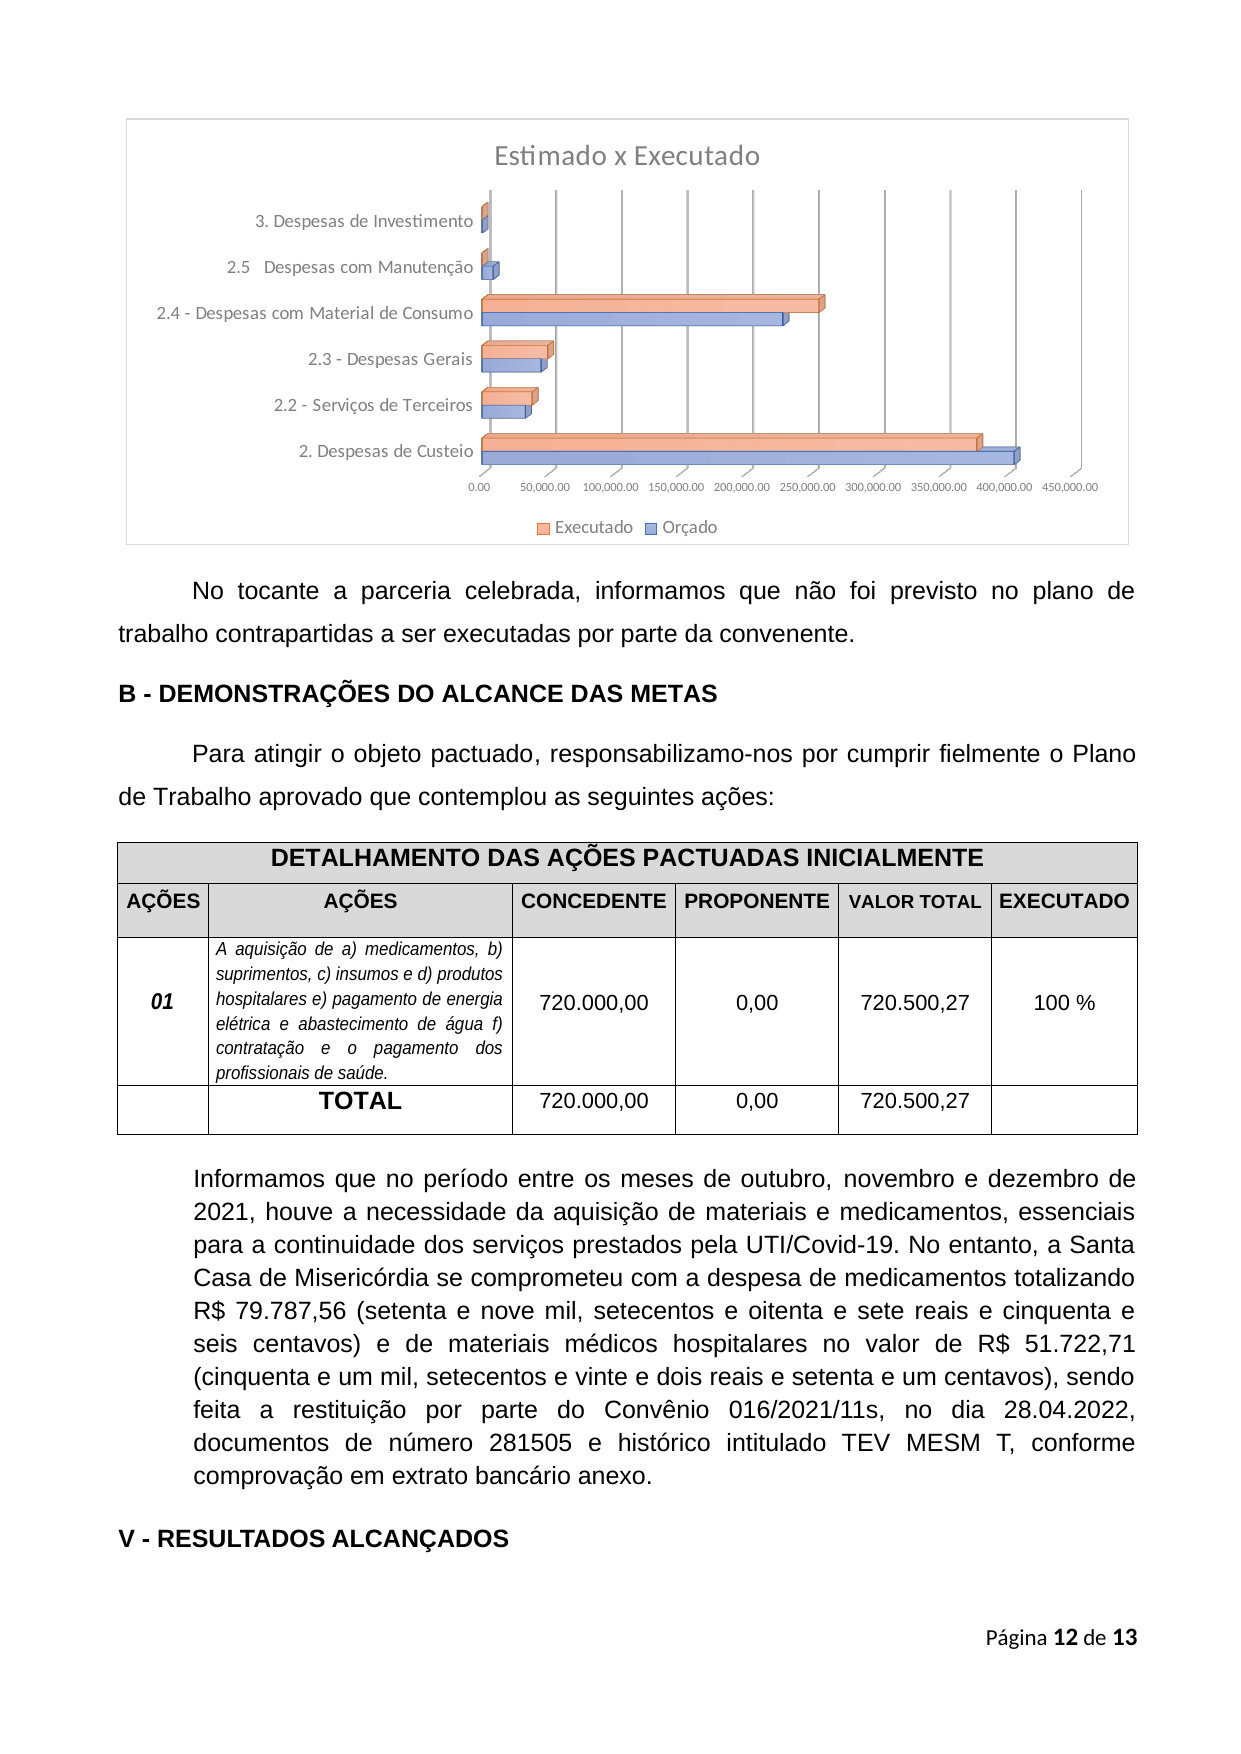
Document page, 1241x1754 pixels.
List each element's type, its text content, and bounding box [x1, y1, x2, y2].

table_cell VALOR TOTAL [839, 884, 991, 937]
table_cell A aquisição de a) medicamentos, b) suprimentos, c) insumos e d) produtos hospitalares e) pagamento de energia elétrica e abastecimento de água f) contratação e o pagamento dos profissionais de saúde. [209, 938, 512, 1085]
text No tocante a parceria celebrada, informamos que não foi previsto no plano de trabalho contrapartidas a ser executadas por parte da convenente. [118, 576, 1137, 648]
table_cell 0,00 [676, 938, 838, 1085]
table_cell AÇÕES [118, 884, 208, 937]
table_cell TOTAL [209, 1086, 512, 1134]
subtitle Informamos que no período entre os meses de outubro, novembro e dezembro de 2021, houve a necessidade da aquisição de materiais e medicamentos, essenciais para a continuidade dos serviços prestados pela UTI/Covid-19. No entanto, a Santa Casa de Misericórdia se comprometeu com a despesa de medicamentos totalizando R$ 79.787,56 (setenta e nove mil, setecentos e oitenta e sete reais e cinquenta e seis centavos) e de materiais médicos hospitalares no valor de R$ 51.722,71 (cinquenta e um mil, setecentos e vinte e dois reais e setenta e um centavos), sendo feita a restituição por parte do Convênio 016/2021/11s, no dia 28.04.2022, documentos de número 281505 e histórico intitulado TEV MESM T, conforme comprovação em extrato bancário anexo. [118, 1164, 1137, 1490]
table_cell PROPONENTE [676, 884, 838, 937]
subtitle V - RESULTADOS ALCANÇADOS [118, 1523, 1137, 1552]
table_cell AÇÕES [209, 884, 512, 937]
table_cell 720.500,27 [839, 938, 991, 1085]
text B - DEMONSTRAÇÕES DO ALCANCE DAS METAS [118, 679, 1137, 708]
table_cell 720.000,00 [513, 938, 675, 1085]
table_cell 01 [118, 938, 208, 1085]
table_cell CONCEDENTE [513, 884, 675, 937]
table_cell 720.500,27 [839, 1086, 991, 1134]
text Para atingir o objeto pactuado, responsabilizamo-nos por cumprir fielmente o Plano de Trabalho aprovado que contemplou as seguintes ações: [118, 739, 1137, 811]
table_header DETALHAMENTO DAS AÇÕES PACTUADAS INICIALMENTE [118, 843, 1137, 883]
table_cell [992, 1086, 1137, 1134]
table_cell 100 % [992, 938, 1137, 1085]
table_cell [118, 1086, 208, 1134]
table_cell EXECUTADO [992, 884, 1137, 937]
table_cell 720.000,00 [513, 1086, 675, 1134]
table_cell 0,00 [676, 1086, 838, 1134]
